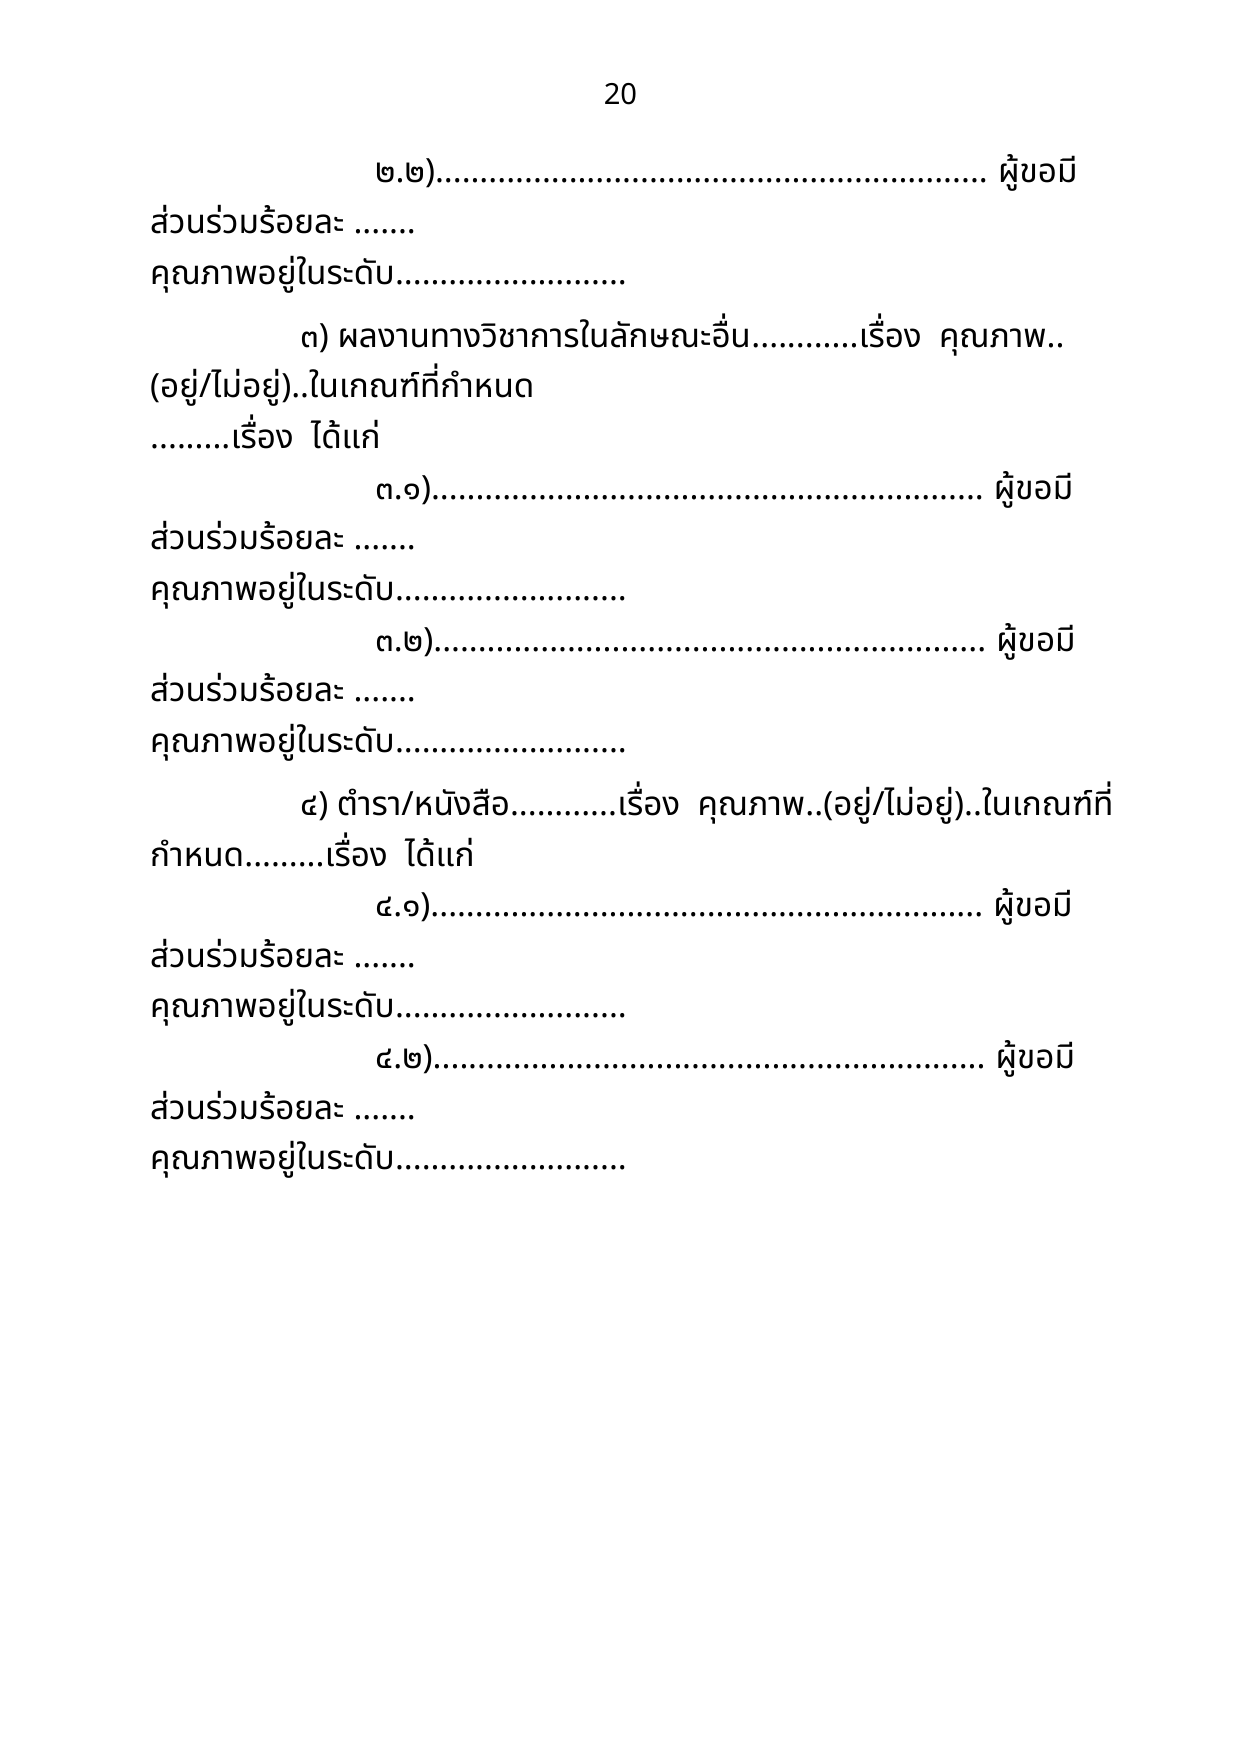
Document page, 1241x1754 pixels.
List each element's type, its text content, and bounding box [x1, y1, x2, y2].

text ๓.๑).............................................................. ผู้ขอมีส่วนร่วมร้อยละ ....... คุณภาพอยู่ในระดับ.......................... [150, 463, 1120, 615]
text ๓.๒).............................................................. ผู้ขอมีส่วนร่วมร้อยละ ....... คุณภาพอยู่ในระดับ.......................... [150, 615, 1120, 767]
text ๓) ผลงานทางวิชาการในลักษณะอื่น............เรื่อง คุณภาพ..(อยู่/ไม่อยู่)..ในเกณฑ์ที่กำหนด .........เรื่อง ได้แก่ [150, 312, 1120, 463]
text ๔.๒).............................................................. ผู้ขอมีส่วนร่วมร้อยละ ....... คุณภาพอยู่ในระดับ.......................... [150, 1033, 1120, 1185]
text ๔) ตำรา/หนังสือ............เรื่อง คุณภาพ..(อยู่/ไม่อยู่)..ในเกณฑ์ที่กำหนด.........เรื่อง ได้แก่ [150, 780, 1120, 881]
text ๔.๑).............................................................. ผู้ขอมีส่วนร่วมร้อยละ ....... คุณภาพอยู่ในระดับ.......................... [150, 881, 1120, 1033]
text ๒.๒).............................................................. ผู้ขอมีส่วนร่วมร้อยละ ....... คุณภาพอยู่ในระดับ.......................... [150, 147, 1120, 299]
